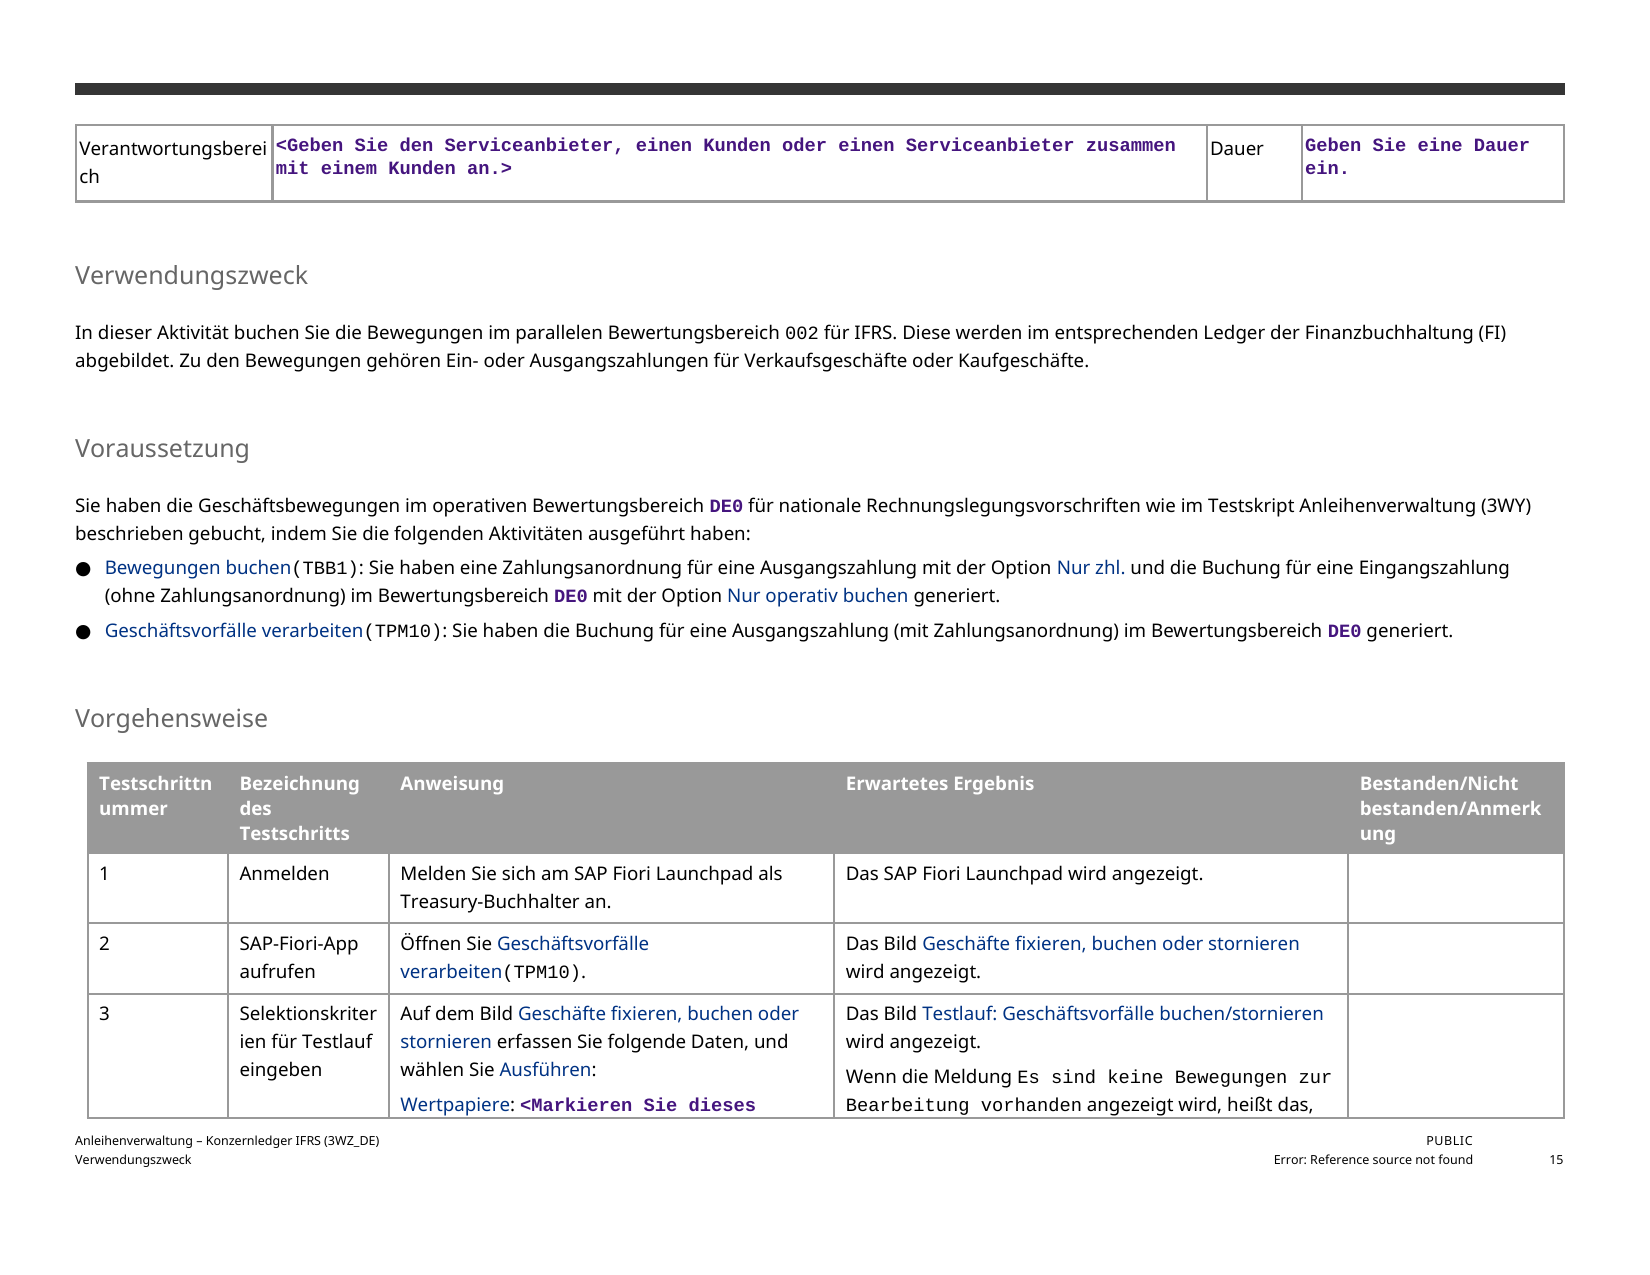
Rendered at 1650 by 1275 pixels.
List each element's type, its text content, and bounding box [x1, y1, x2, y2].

table_cell 2 [89, 924, 227, 992]
list Geschäftsvorfälle verarbeiten(TPM10): Sie haben die Buchung für eine Ausgangszahlung (mit Zahlungsanordnung) im Bewertungsbereich DE0 generiert. [75, 617, 1565, 643]
table_cell 3 [89, 995, 227, 1117]
text Sie haben die Geschäftsbewegungen im operativen Bewertungsbereich DE0 für nationale Rechnungslegungsvorschriften wie im Testskript Anleihenverwaltung (3WY) beschrieben gebucht, indem Sie die folgenden Aktivitäten ausgeführt haben: [75, 492, 1565, 546]
text In dieser Aktivität buchen Sie die Bewegungen im parallelen Bewertungsbereich 002 für IFRS. Diese werden im entsprechenden Ledger der Finanzbuchhaltung (FI) abgebildet. Zu den Bewegungen gehören Ein- oder Ausgangszahlungen für Verkaufsgeschäfte oder Kaufgeschäfte. [75, 319, 1565, 373]
list Bewegungen buchen(TBB1): Sie haben eine Zahlungsanordnung für eine Ausgangszahlung mit der Option Nur zhl. und die Buchung für eine Eingangszahlung (ohne Zahlungsanordnung) im Bewertungsbereich DE0 mit der Option Nur operativ buchen generiert. [75, 554, 1565, 608]
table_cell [835, 995, 1347, 1117]
table_cell Öffnen Sie Geschäftsvorfälle verarbeiten(TPM10). [390, 924, 833, 992]
table_cell [1349, 995, 1563, 1117]
table_cell Melden Sie sich am SAP Fiori Launchpad als Treasury-Buchhalter an. [390, 854, 833, 922]
table_header Testschrittnummer [89, 764, 227, 852]
title Voraussetzung [75, 434, 1565, 463]
table_cell Verantwortungsbereich [77, 126, 271, 200]
table_header Bestanden/Nicht bestanden/Anmerkung [1349, 764, 1563, 852]
table_cell Das Bild Geschäfte fixieren, buchen oder stornieren wird angezeigt. [835, 924, 1347, 992]
table_cell Dauer [1208, 126, 1301, 200]
table_cell Das SAP Fiori Launchpad wird angezeigt. [835, 854, 1347, 922]
title Vorgehensweise [75, 704, 1565, 733]
table_header Bezeichnung des Testschritts [229, 764, 388, 852]
table_cell [1349, 924, 1563, 992]
table_header Anweisung [390, 764, 833, 852]
table_cell [1349, 854, 1563, 922]
table_header Erwartetes Ergebnis [835, 764, 1347, 852]
table_cell Anmelden [229, 854, 388, 922]
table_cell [390, 995, 833, 1117]
table_cell SAP-Fiori-App aufrufen [229, 924, 388, 992]
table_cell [229, 995, 388, 1117]
table_cell Geben Sie eine Dauer ein. [1303, 126, 1563, 200]
table_cell <Geben Sie den Serviceanbieter, einen Kunden oder einen Serviceanbieter zusammen mit einem Kunden an.> [274, 126, 1206, 200]
title Verwendungszweck [75, 261, 1565, 290]
table_cell 1 [89, 854, 227, 922]
